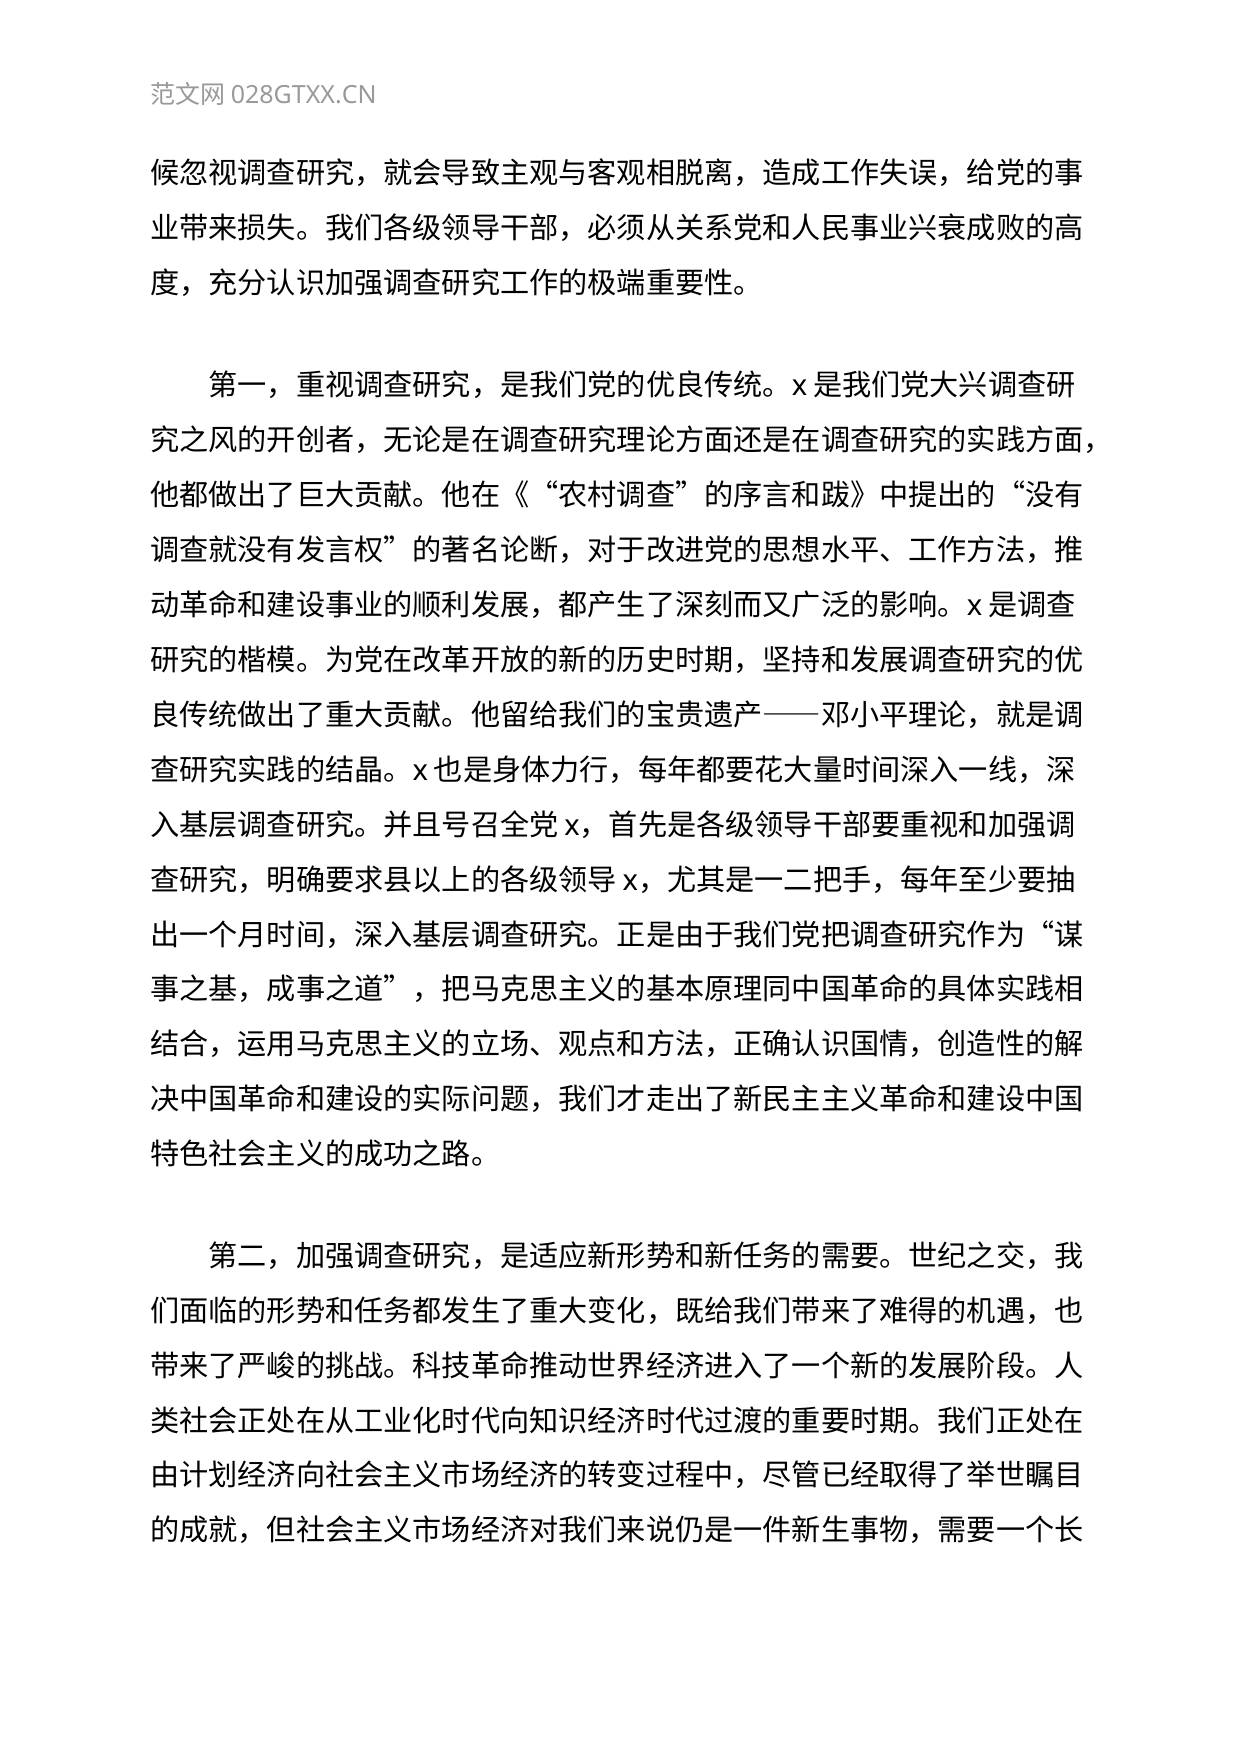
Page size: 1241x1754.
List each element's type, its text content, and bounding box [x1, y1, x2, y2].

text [150, 150, 1090, 302]
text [150, 1232, 1090, 1549]
text 第一，重视调查研究，是我们党的优良传统。x是我们党大兴调查研究之风的开创者，无论是在调查研究理论方面还是在调查研究的实践方面，他都做出了巨大贡献。他在《“农村调查”的序言和跋》中提出的“没有调查就没有发言权”的著名论断，对于改进党的思想水平、工作方法，推动革命和建设事业的顺利发展，都产生了深刻而又广泛的影响。x是调查研究的楷模。为党在改革开放的新的历史时期，坚持和发展调查研究的优良传统做出了重大贡献。他留给我们的宝贵遗产——邓小平理论，就是调查研究实践的结晶。x也是身体力行，每年都要花大量时间深入一线，深入基层调查研究。并且号召全党x，首先是各级领导干部要重视和加强调查研究，明确要求县以上的各级领导x，尤其是一二把手，每年至少要抽出一个月时间，深入基层调查研究。正是由于我们党把调查研究作为“谋事之基，成事之道”，把马克思主义的基本原理同中国革命的具体实践相结合，运用马克思主义的立场、观点和方法，正确认识国情，创造性的解决中国革命和建设的实际问题，我们才走出了新民主主义革命和建设中国特色社会主义的成功之路。 [150, 362, 1090, 1173]
